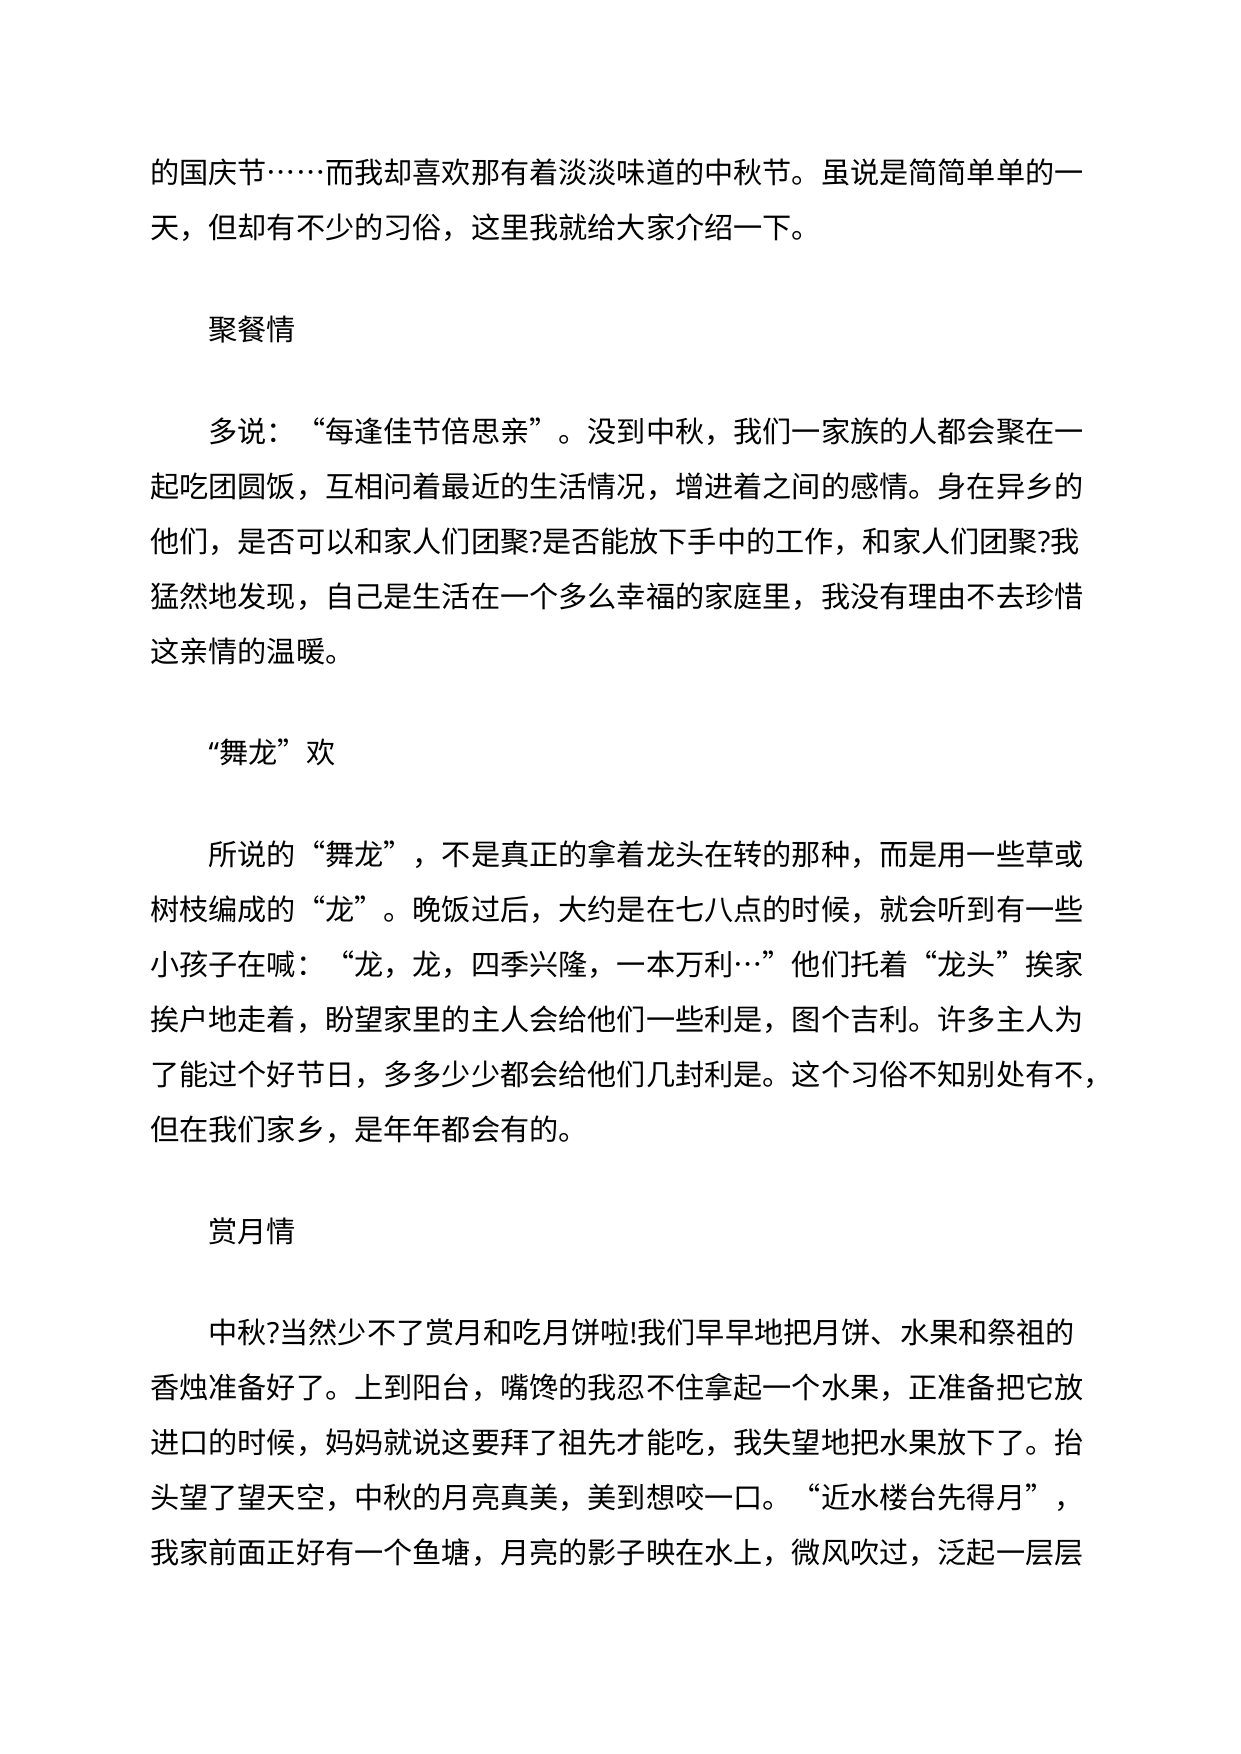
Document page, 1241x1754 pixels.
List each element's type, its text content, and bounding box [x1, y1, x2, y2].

text 多说：“每逢佳节倍思亲”。没到中秋，我们一家族的人都会聚在一起吃团圆饭，互相问着最近的生活情况，增进着之间的感情。身在异乡的他们，是否可以和家人们团聚?是否能放下手中的工作，和家人们团聚?我猛然地发现，自己是生活在一个多么幸福的家庭里，我没有理由不去珍惜这亲情的温暖。 [150, 408, 1090, 670]
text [150, 150, 1090, 247]
text 赏月情 [150, 1208, 1090, 1250]
text “舞龙”欢 [150, 730, 1090, 772]
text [150, 1310, 1090, 1572]
text 所说的“舞龙”，不是真正的拿着龙头在转的那种，而是用一些草或树枝编成的“龙”。晚饭过后，大约是在七八点的时候，就会听到有一些小孩子在喊：“龙，龙，四季兴隆，一本万利…”他们托着“龙头”挨家挨户地走着，盼望家里的主人会给他们一些利是，图个吉利。许多主人为了能过个好节日，多多少少都会给他们几封利是。这个习俗不知别处有不，但在我们家乡，是年年都会有的。 [150, 832, 1090, 1149]
text 聚餐情 [150, 307, 1090, 349]
